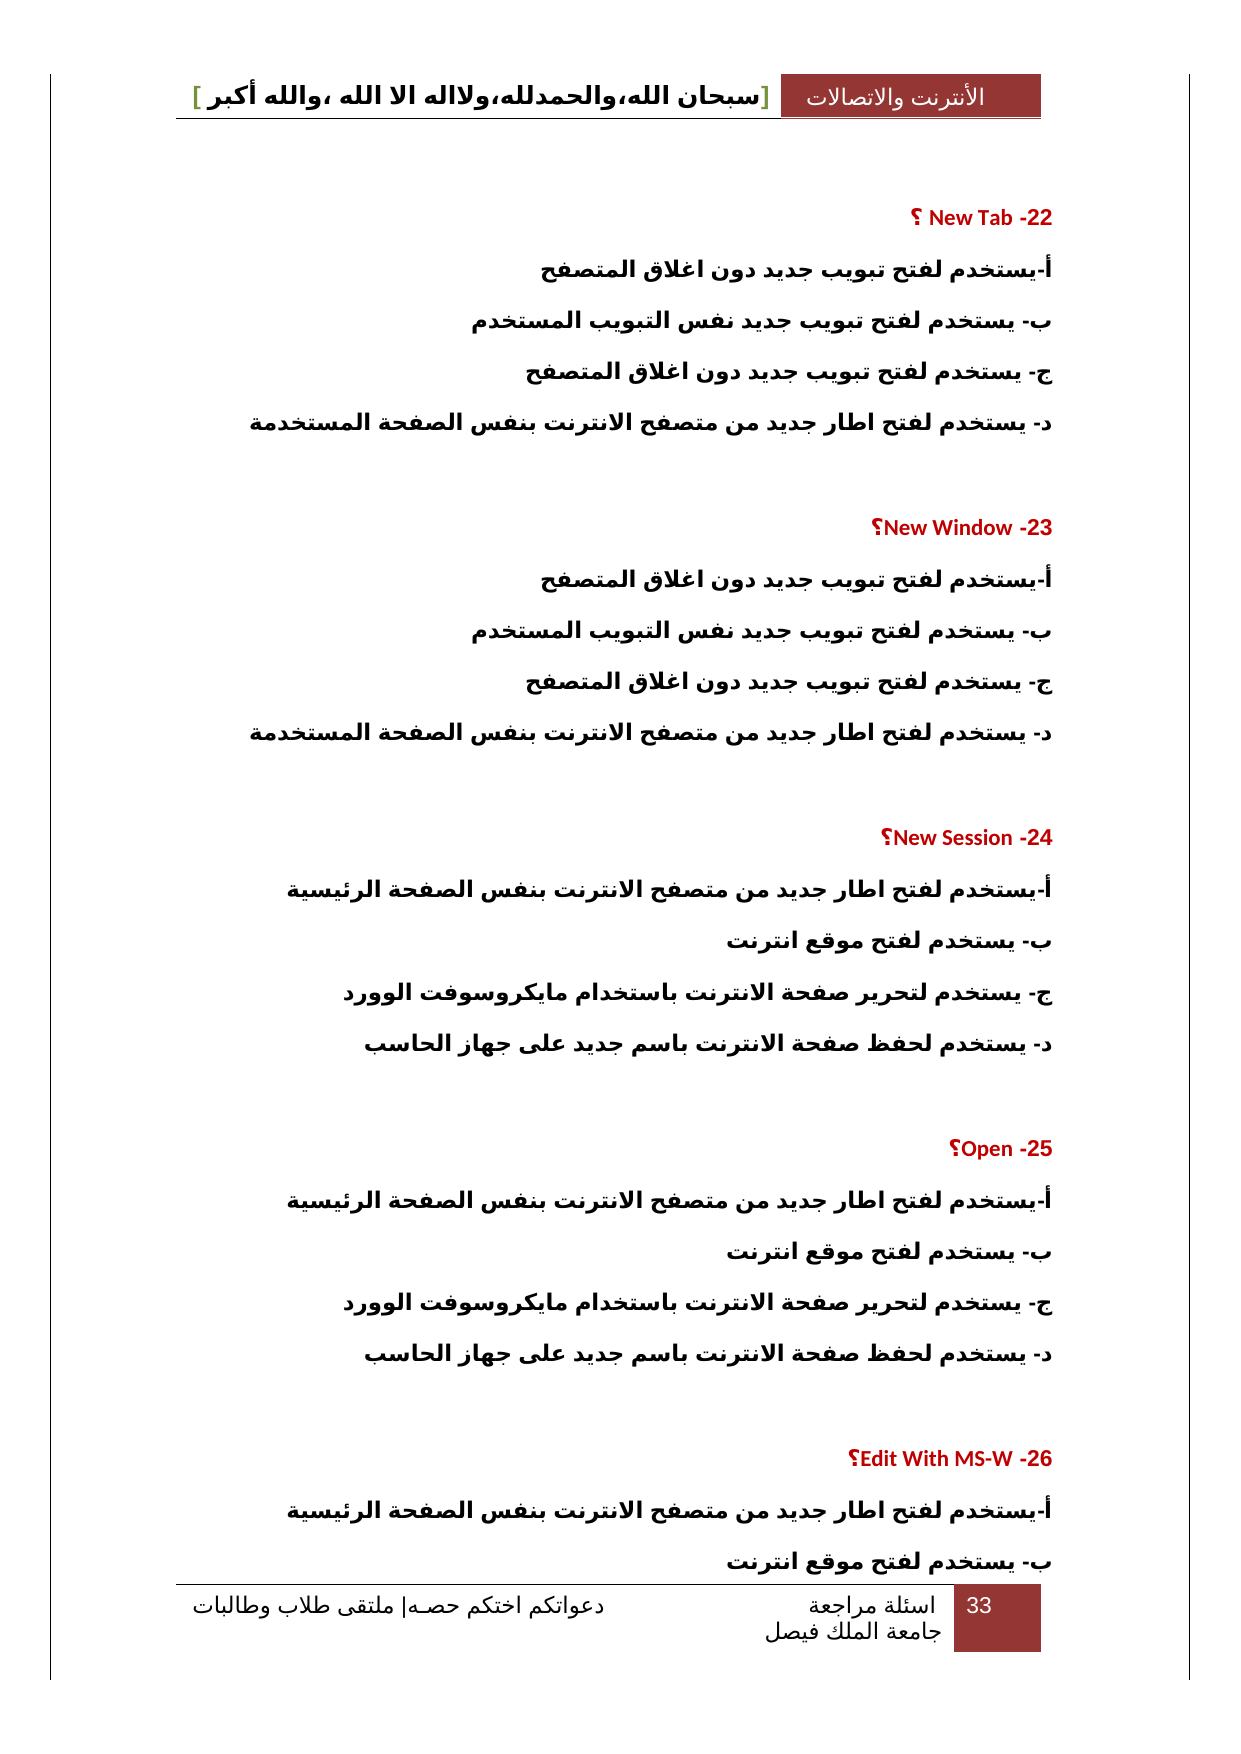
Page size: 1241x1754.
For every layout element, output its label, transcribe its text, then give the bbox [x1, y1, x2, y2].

text 25- Open؟ [187, 1134, 1053, 1162]
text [187, 1340, 1053, 1366]
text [187, 1497, 1053, 1523]
text ب- يستخدم لفتح موقع انترنت [187, 1548, 1053, 1574]
text أ-يستخدم لفتح تبويب جديد دون اغلاق المتصفح [187, 566, 1053, 593]
text ب- يستخدم لفتح تبويب جديد نفس التبويب المستخدم [187, 617, 1053, 644]
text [187, 307, 1053, 333]
text أ-يستخدم لفتح تبويب جديد دون اغلاق المتصفح [187, 256, 1053, 282]
text ج- يستخدم لتحرير صفحة الانترنت باستخدام مايكروسوفت الوورد [187, 1289, 1053, 1315]
text ج- يستخدم لتحرير صفحة الانترنت باستخدام مايكروسوفت الوورد [187, 978, 1053, 1005]
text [187, 358, 1053, 384]
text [187, 409, 1053, 436]
text د- يستخدم لحفظ صفحة الانترنت باسم جديد على جهاز الحاسب [187, 1029, 1053, 1056]
text ج- يستخدم لفتح تبويب جديد دون اغلاق المتصفح [187, 668, 1053, 695]
text 26- Edit With MS-W؟ [187, 1444, 1053, 1472]
text أ-يستخدم لفتح اطار جديد من متصفح الانترنت بنفس الصفحة الرئيسية [187, 876, 1053, 903]
text ب- يستخدم لفتح موقع انترنت [187, 1238, 1053, 1264]
text د- يستخدم لفتح اطار جديد من متصفح الانترنت بنفس الصفحة المستخدمة [187, 719, 1053, 746]
text 24- New Session؟ [187, 823, 1053, 851]
text أ-يستخدم لفتح اطار جديد من متصفح الانترنت بنفس الصفحة الرئيسية [187, 1187, 1053, 1213]
text 22- New Tab ؟ [187, 203, 1053, 231]
text 23- New Window؟ [187, 513, 1053, 541]
text ب- يستخدم لفتح موقع انترنت [187, 927, 1053, 954]
